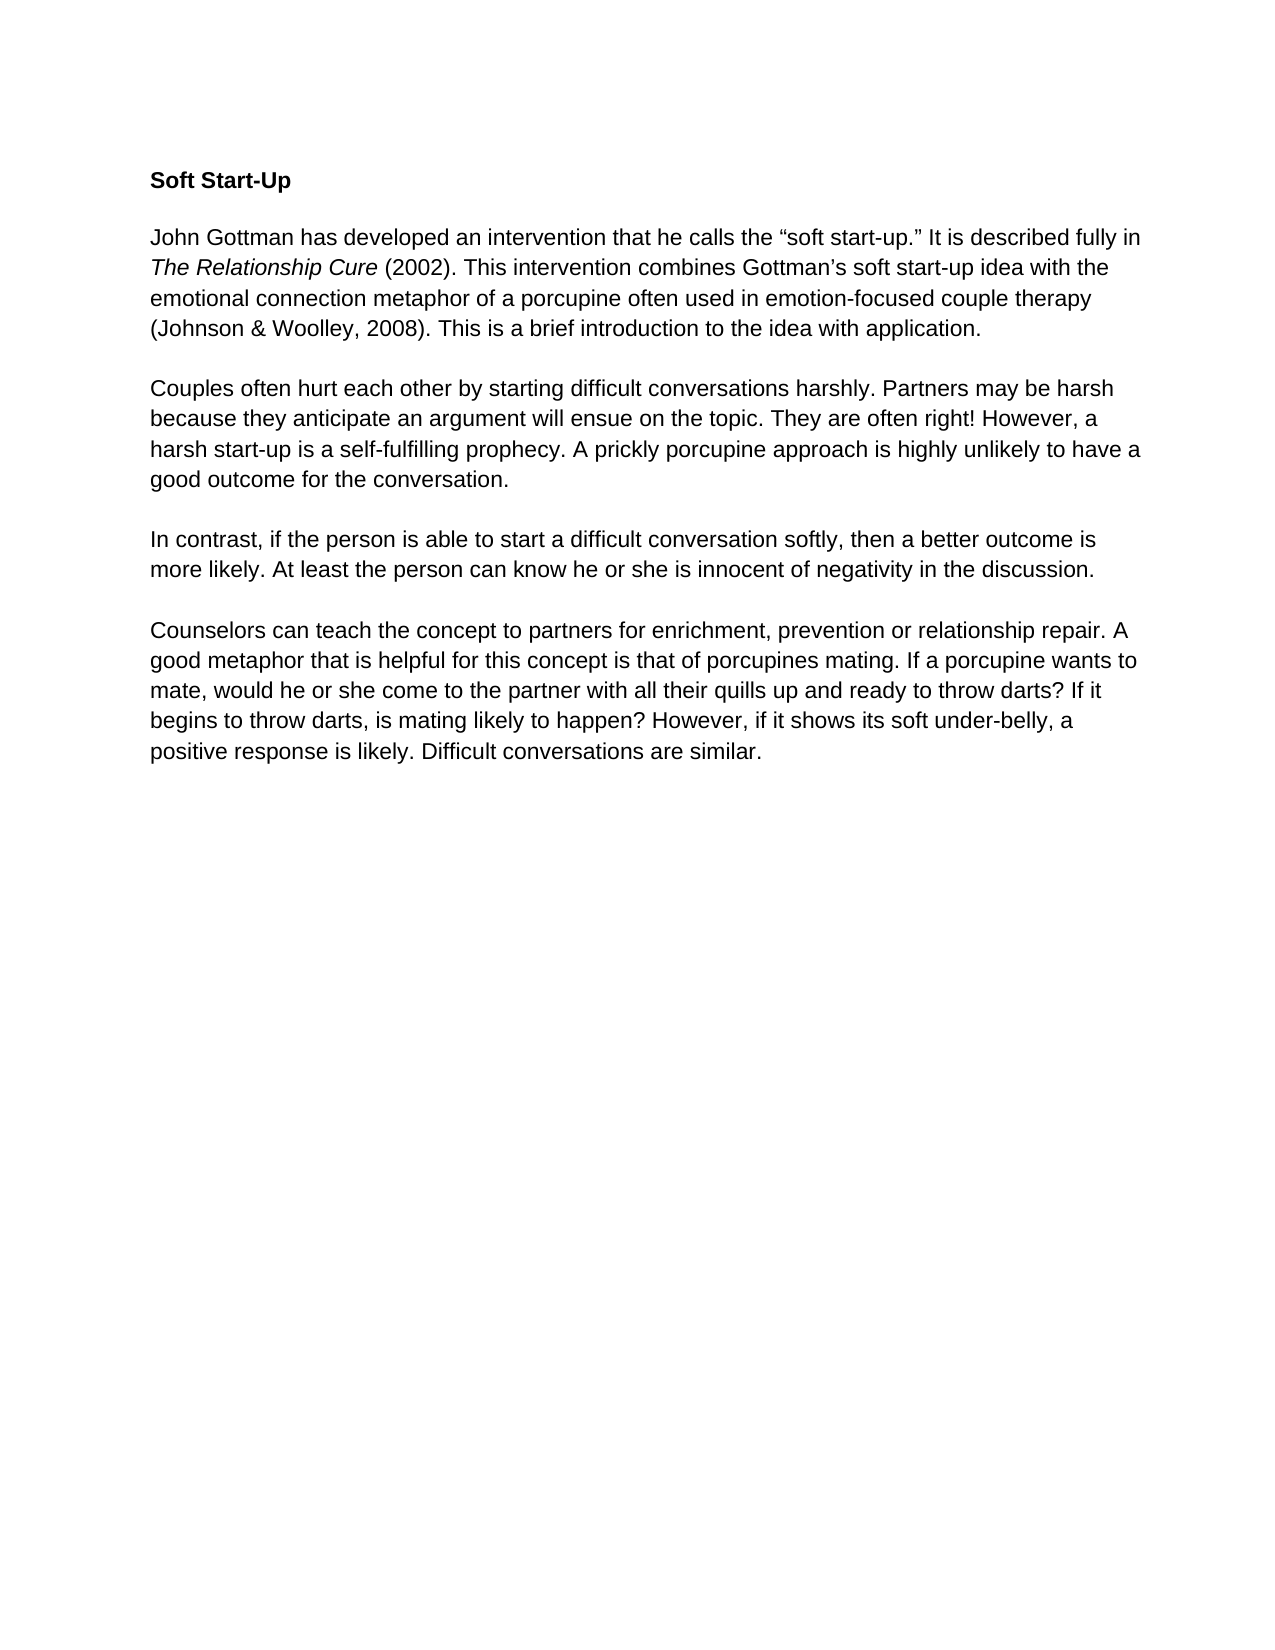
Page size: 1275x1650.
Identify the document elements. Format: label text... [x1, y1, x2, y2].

text John Gottman has developed an intervention that he calls the “soft start-up.” It is described fully in The Relationship Cure (2002). This intervention combines Gottman’s soft start-up idea with the emotional connection metaphor of a porcupine often used in emotion-focused couple therapy (Johnson & Woolley, 2008). This is a brief introduction to the idea with application. [150, 224, 1144, 341]
text In contrast, if the person is able to start a difficult conversation softly, then a better outcome is more likely. At least the person can know he or she is innocent of negativity in the discussion. [150, 526, 1144, 583]
text Counselors can teach the concept to partners for enrichment, prevention or relationship repair. A good metaphor that is helpful for this concept is that of porcupines mating. If a porcupine wants to mate, would he or she come to the partner with all their quills up and ready to throw darts? If it begins to throw darts, is mating likely to happen? However, if it shows its soft under-belly, a positive response is likely. Difficult conversations are similar. [150, 617, 1144, 764]
text Couples often hurt each other by starting difficult conversations harshly. Partners may be harsh because they anticipate an argument will ensue on the topic. They are often right! However, a harsh start-up is a self-fulfilling prophecy. A prickly porcupine approach is highly unlikely to have a good outcome for the conversation. [150, 375, 1144, 492]
subtitle Soft Start-Up [150, 167, 1069, 194]
